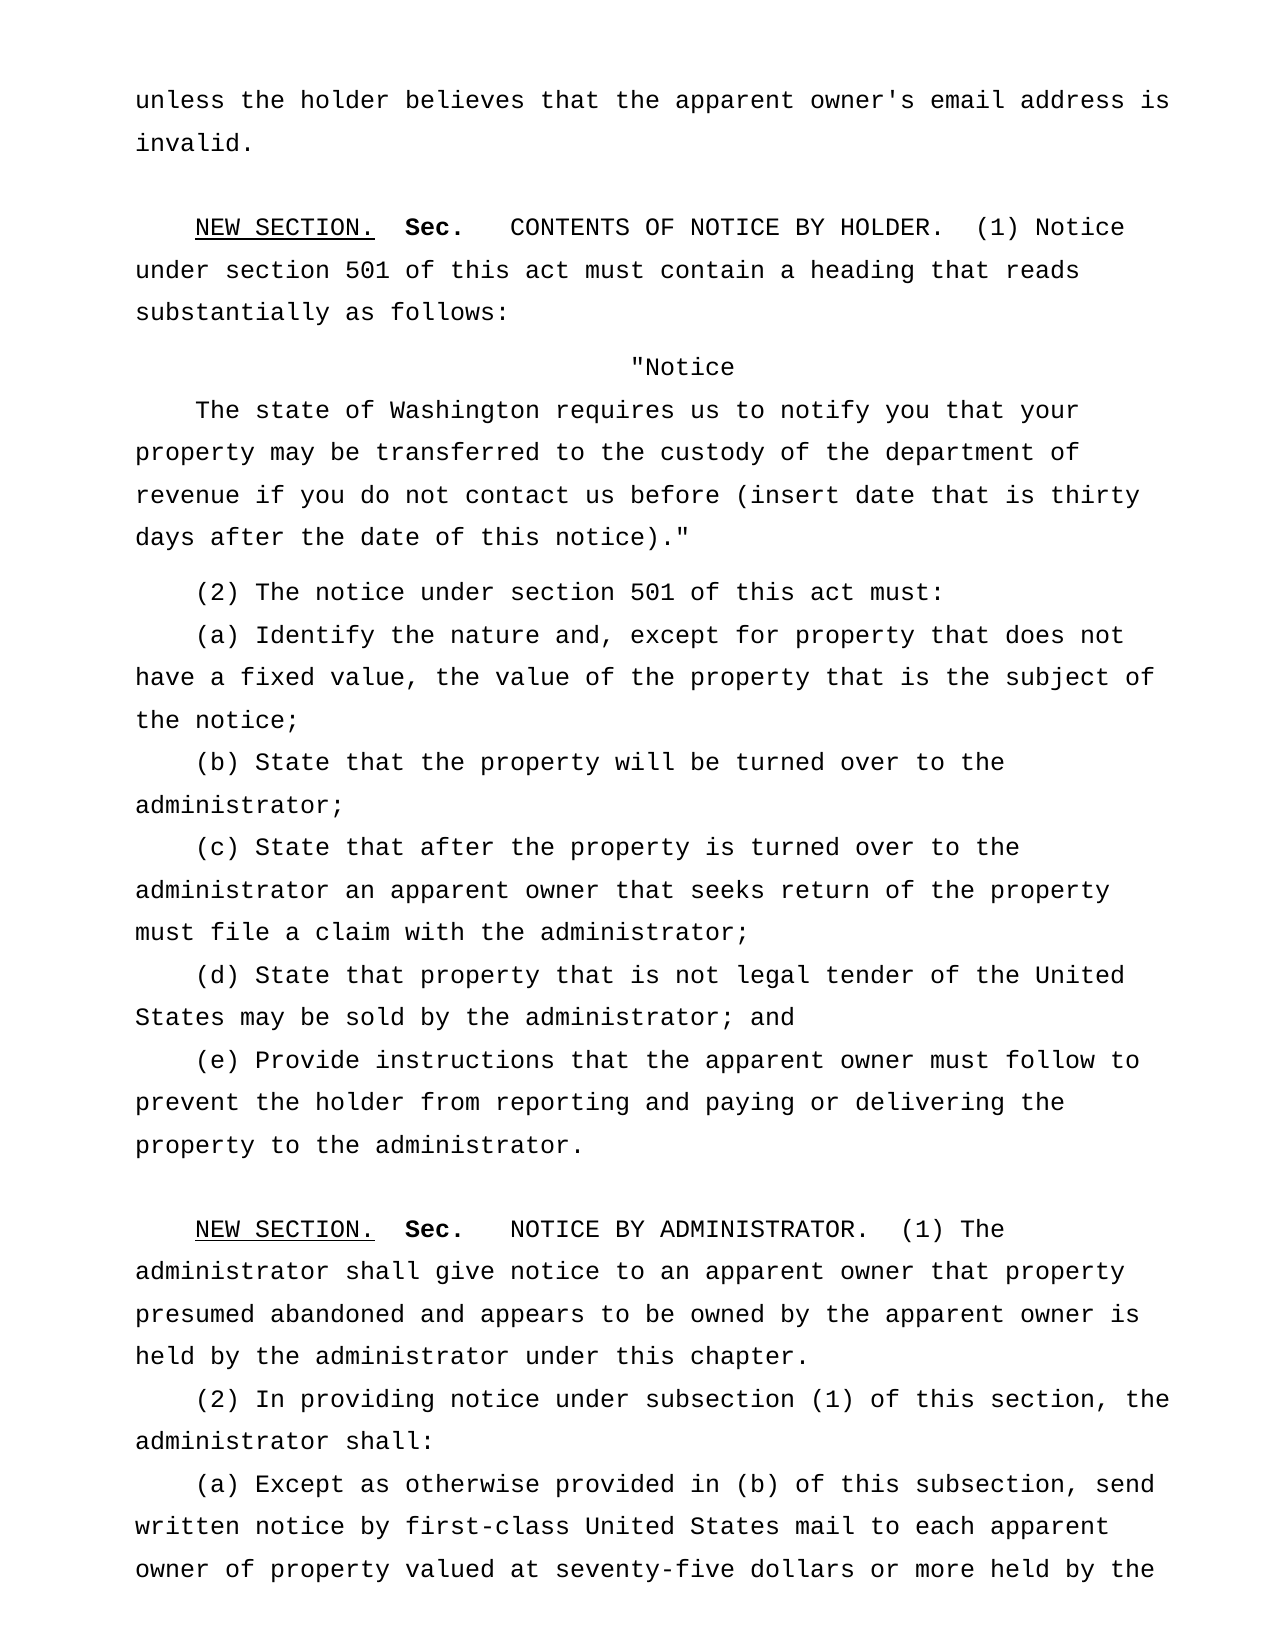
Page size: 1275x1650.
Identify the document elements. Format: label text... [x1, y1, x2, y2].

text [135, 1458, 1170, 1586]
text (2) In providing notice under subsection (1) of this section, the administrator shall: [135, 1373, 1170, 1458]
text (d) State that property that is not legal tender of the United States may be sold by the administrator; and [135, 949, 1170, 1034]
text "Notice [135, 342, 1170, 384]
text (e) Provide instructions that the apparent owner must follow to prevent the holder from reporting and paying or delivering the property to the administrator. [135, 1034, 1170, 1162]
text The state of Washington requires us to notify you that your property may be transferred to the custody of the department of revenue if you do not contact us before (insert date that is thirty days after the date of this notice)." [135, 384, 1170, 554]
text NEW SECTION. Sec. CONTENTS OF NOTICE BY HOLDER. (1) Notice under section 501 of this act must contain a heading that reads substantially as follows: [135, 202, 1170, 329]
text (2) The notice under section 501 of this act must: [135, 567, 1170, 609]
text (a) Identify the nature and, except for property that does not have a fixed value, the value of the property that is the subject of the notice; [135, 609, 1170, 737]
text (b) State that the property will be turned over to the administrator; [135, 737, 1170, 822]
text NEW SECTION. Sec. NOTICE BY ADMINISTRATOR. (1) The administrator shall give notice to an apparent owner that property presumed abandoned and appears to be owned by the apparent owner is held by the administrator under this chapter. [135, 1203, 1170, 1373]
text (c) State that after the property is turned over to the administrator an apparent owner that seeks return of the property must file a claim with the administrator; [135, 822, 1170, 949]
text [135, 75, 1170, 160]
